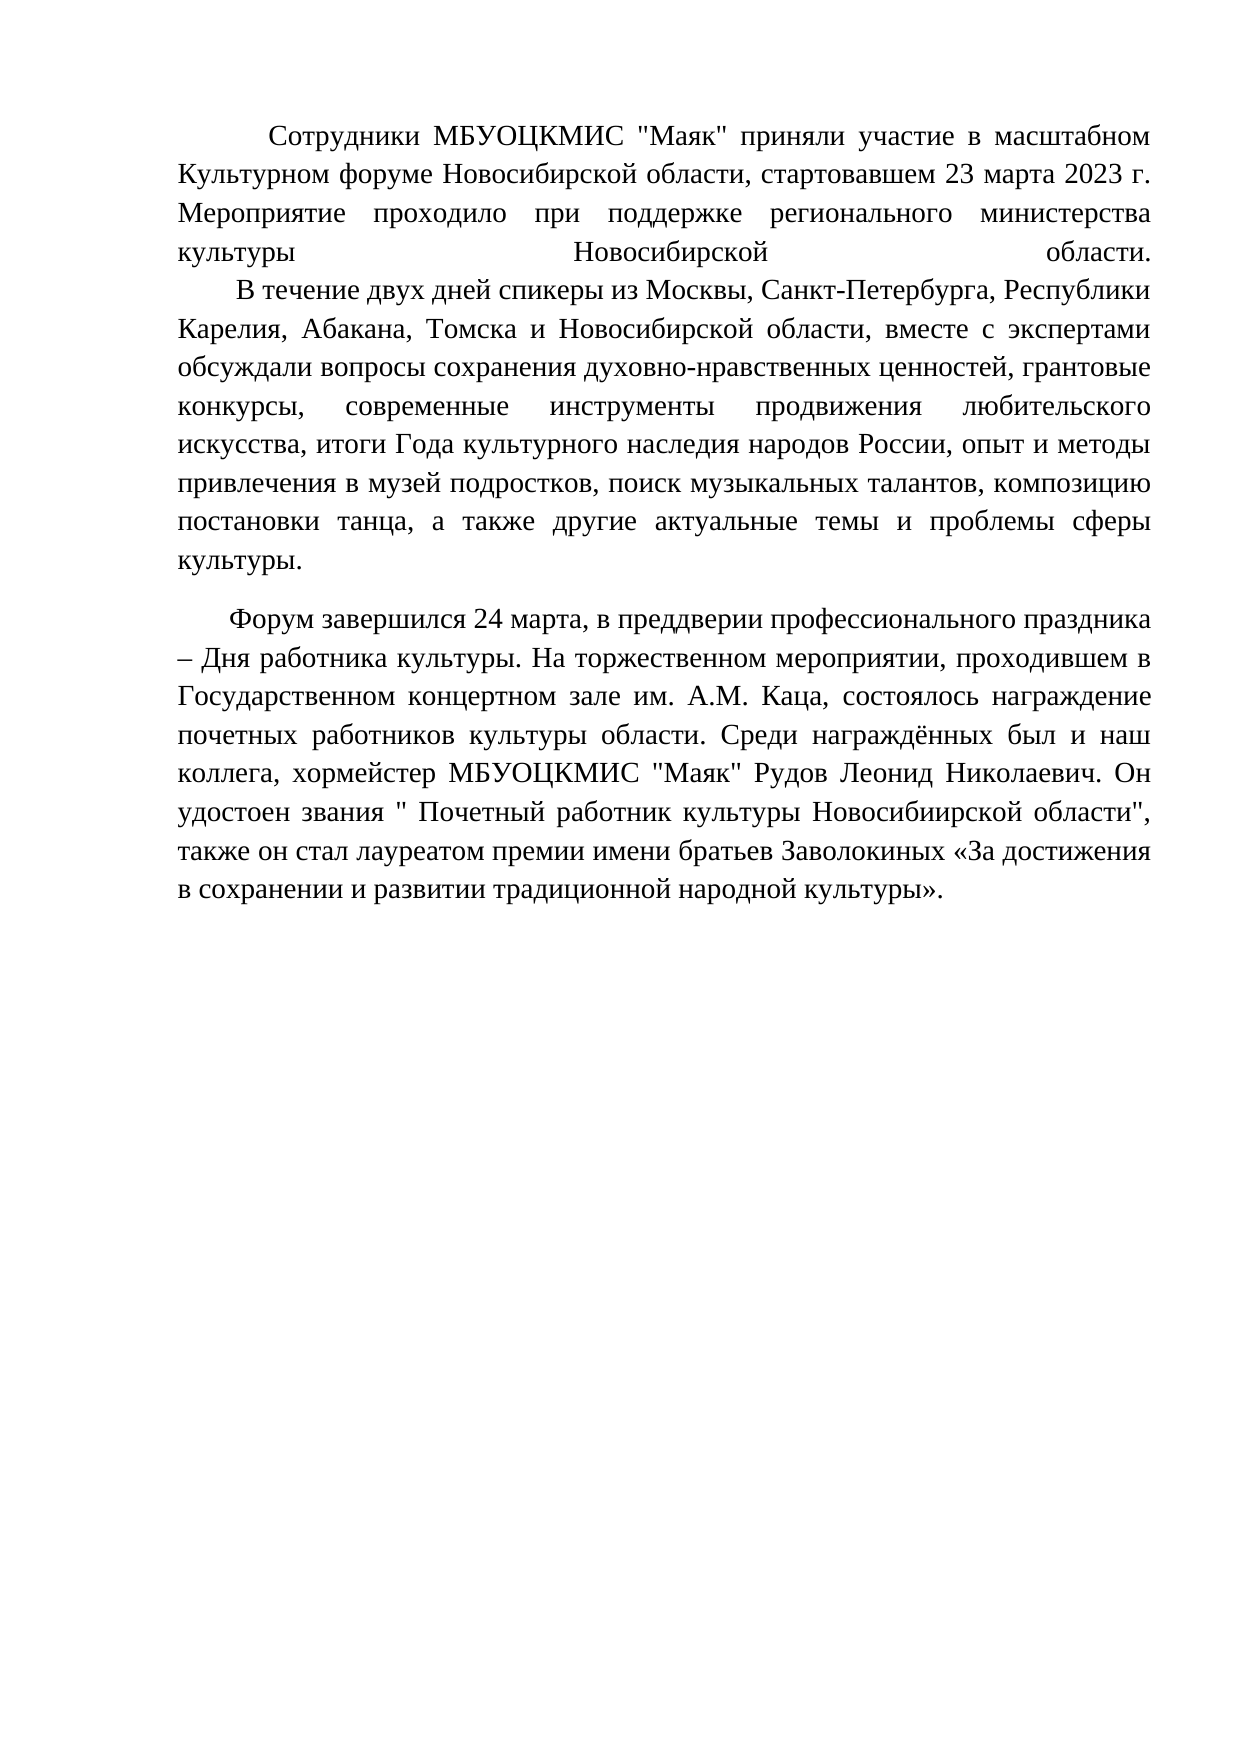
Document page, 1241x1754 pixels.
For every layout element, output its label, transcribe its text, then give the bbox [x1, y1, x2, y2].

text Форум завершился 24 марта, в преддверии профессионального праздника – Дня работника культуры. На торжественном мероприятии, проходившем в Государственном концертном зале им. А.М. Каца, состоялось награждение почетных работников культуры области. Среди награждённых был и наш коллега, хормейстер МБУОЦКМИС "Маяк" Рудов Леонид Николаевич. Он удостоен звания " Почетный работник культуры Новосибиирской области", также он стал лауреатом премии имени братьев Заволокиных «За достижения в сохранении и развитии традиционной народной культуры». [177, 866, 1152, 905]
